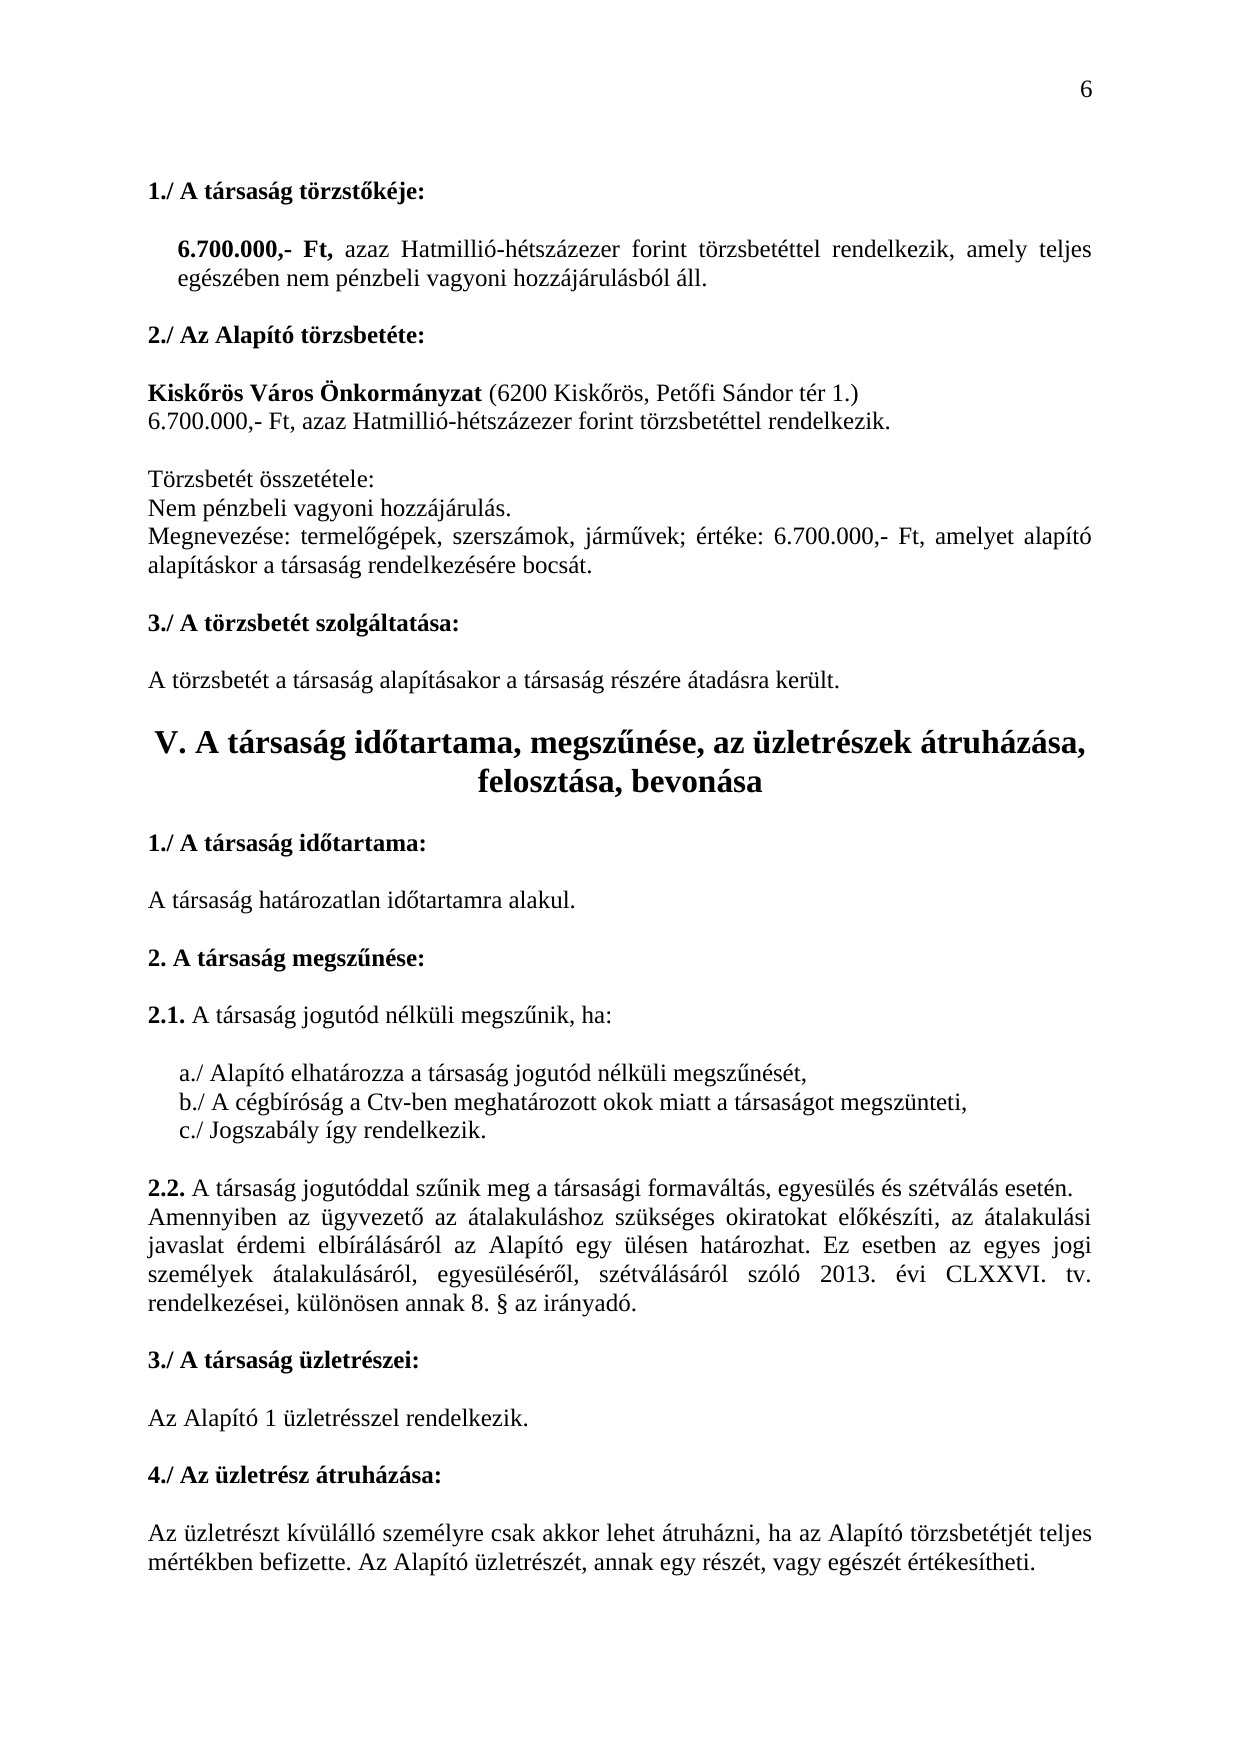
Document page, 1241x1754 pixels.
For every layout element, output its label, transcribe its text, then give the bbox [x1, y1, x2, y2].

text Nem pénzbeli vagyoni hozzájárulás. [148, 493, 1092, 521]
text 1./ A társaság időtartama: [148, 828, 1092, 857]
text a./ Alapító elhatározza a társaság jogutód nélküli megszűnését, [148, 1058, 1092, 1087]
text 2.2. A társaság jogutóddal szűnik meg a társasági formaváltás, egyesülés és szétválás esetén. [148, 1173, 1092, 1202]
text 2./ Az Alapító törzsbetéte: [148, 320, 1092, 349]
text Megnevezése: termelőgépek, szerszámok, járművek; értéke: 6.700.000,- Ft, amelyet alapító alapításkor a társaság rendelkezésére bocsát. [148, 521, 1092, 579]
text b./ A cégbíróság a Ctv-ben meghatározott okok miatt a társaságot megszünteti, [148, 1087, 1092, 1116]
text 2.1. A társaság jogutód nélküli megszűnik, ha: [148, 1001, 1092, 1029]
text Az Alapító 1 üzletrésszel rendelkezik. [148, 1403, 1092, 1432]
text 4./ Az üzletrész átruházása: [148, 1461, 1092, 1489]
text 6.700.000,- Ft, azaz Hatmillió-hétszázezer forint törzsbetéttel rendelkezik. [148, 406, 1092, 435]
text c./ Jogszabály így rendelkezik. [148, 1116, 1092, 1144]
text 1./ A társaság törzstőkéje: [148, 176, 1092, 205]
text Az üzletrészt kívülálló személyre csak akkor lehet átruházni, ha az Alapító törzsbetétjét teljes mértékben befizette. Az Alapító üzletrészét, annak egy részét, vagy egészét értékesítheti. [148, 1518, 1092, 1576]
text társaság megszűnése: [148, 943, 1092, 972]
text 6.700.000,- Ft, azaz Hatmillió-hétszázezer forint törzsbetéttel rendelkezik, amely teljes egészében nem pénzbeli vagyoni hozzájárulásból áll. [177, 234, 1092, 291]
text 3./ A társaság üzletrészei: [148, 1346, 1092, 1374]
text A törzsbetét a társaság alapításakor a társaság részére átadásra került. [148, 665, 1092, 694]
text Törzsbetét összetétele: [148, 464, 1092, 493]
text A társaság határozatlan időtartamra alakul. [148, 886, 1092, 914]
text Amennyiben az ügyvezető az átalakuláshoz szükséges okiratokat előkészíti, az átalakulási javaslat érdemi elbírálásáról az Alapító egy ülésen határozhat. Ez esetben az egyes jogi személyek átalakulásáról, egyesüléséről, szétválásáról szóló 2013. évi CLXXVI. tv. rendelkezései, különösen annak 8. § az irányadó. [148, 1202, 1092, 1317]
text V. A társaság időtartama, megszűnése, az üzletrészek átruházása, felosztása, bevonása [148, 723, 1092, 799]
text Kiskőrös Város Önkormányzat (6200 Kiskőrös, Petőfi Sándor tér 1.) [148, 378, 1092, 406]
text 3./ A törzsbetét szolgáltatása: [148, 608, 1092, 636]
